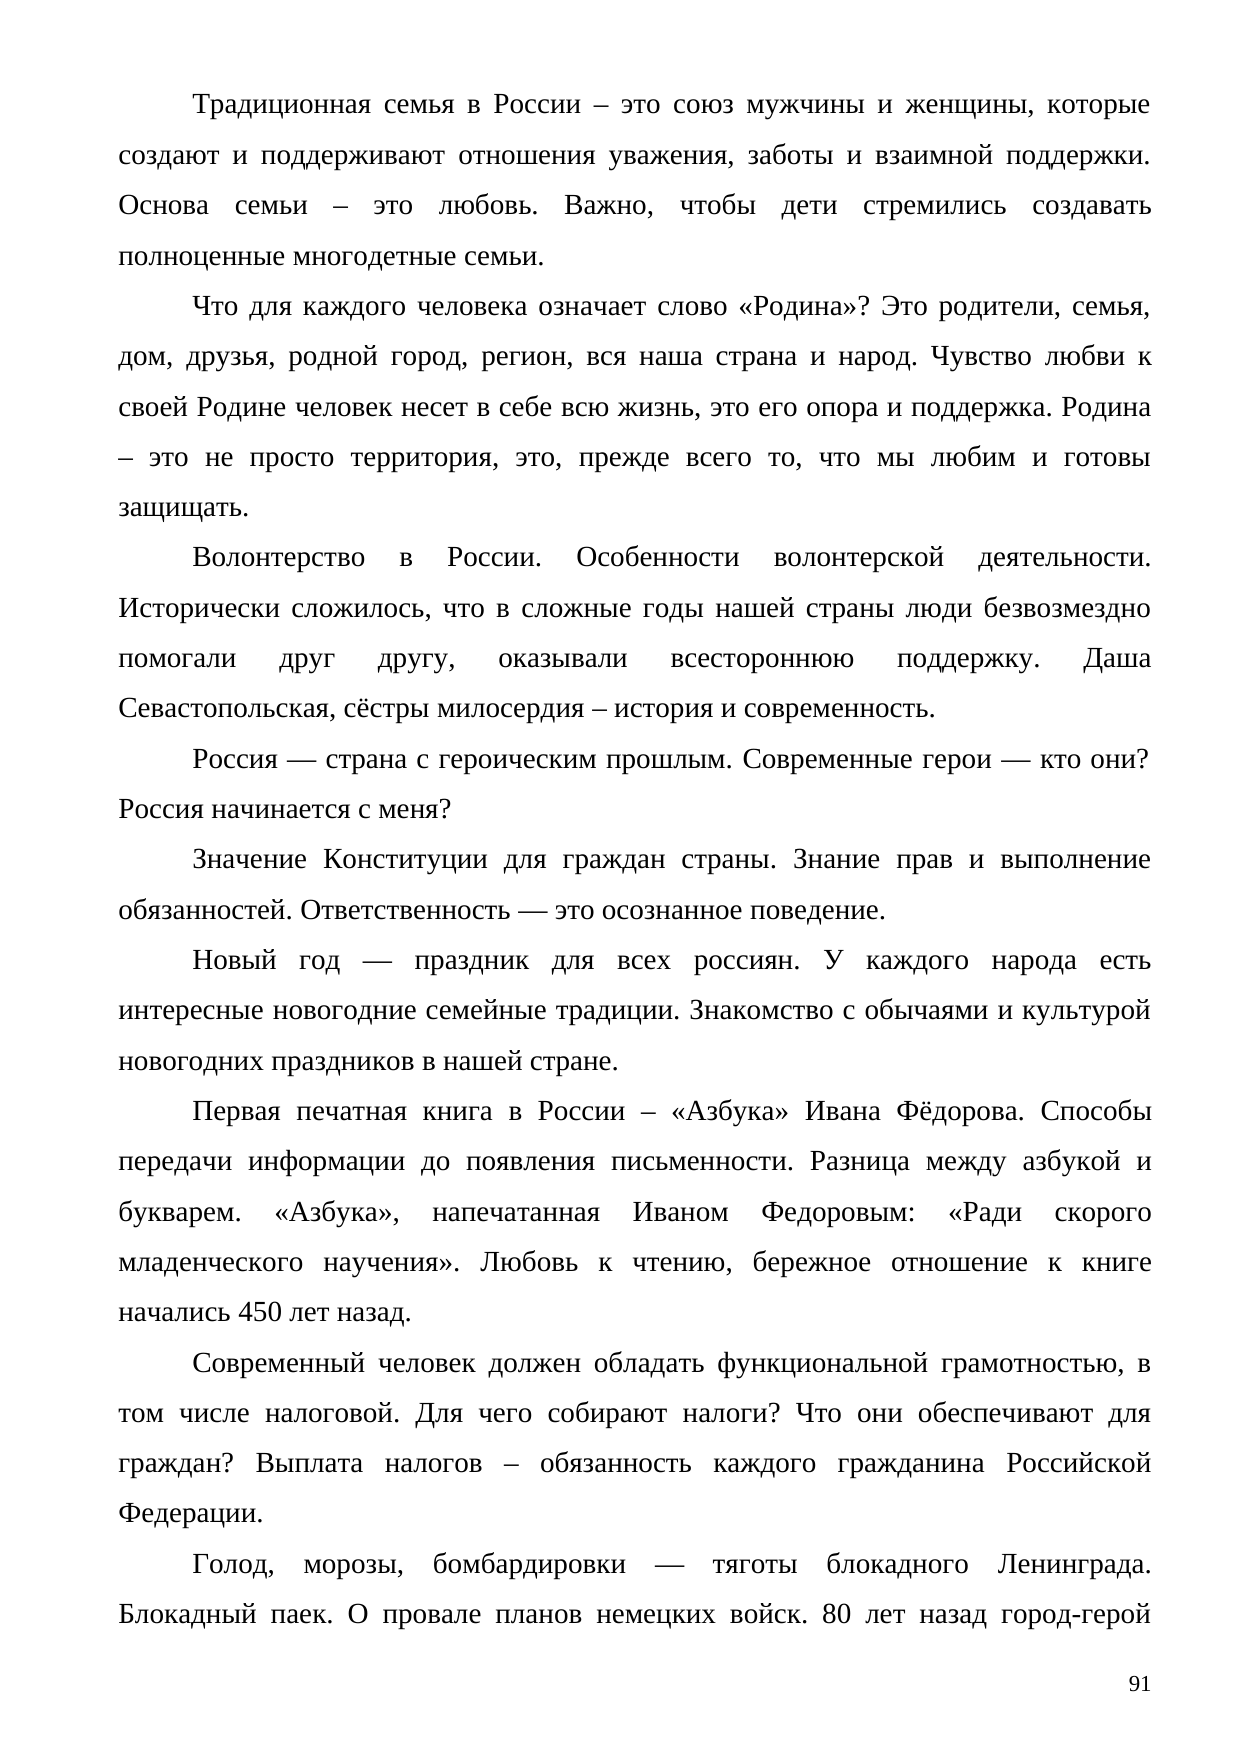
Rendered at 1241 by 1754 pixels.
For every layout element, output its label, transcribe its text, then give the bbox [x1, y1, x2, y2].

text Первая печатная книга в России – «Азбука» Ивана Фёдорова. Способы передачи информации до появления письменности. Разница между азбукой и букварем. «Азбука», напечатанная Иваном Федоровым: «Ради скорого младенческого научения». Любовь к чтению, бережное отношение к книге начались 450 лет назад. [118, 1093, 1152, 1328]
text Традиционная семья в России – это союз мужчины и женщины, которые создают и поддерживают отношения уважения, заботы и взаимной поддержки. Основа семьи – это любовь. Важно, чтобы дети стремились создавать полноценные многодетные семьи. [118, 87, 1152, 271]
text Новый год — праздник для всех россиян. У каждого народа есть интересные новогодние семейные традиции. Знакомство с обычаями и культурой новогодних праздников в нашей стране. [118, 942, 1152, 1076]
text Что для каждого человека означает слово «Родина»? Это родители, семья, дом, друзья, родной город, регион, вся наша страна и народ. Чувство любви к своей Родине человек несет в себе всю жизнь, это его опора и поддержка. Родина – это не просто территория, это, прежде всего то, что мы любим и готовы защищать. [118, 288, 1152, 523]
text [118, 1546, 1152, 1630]
text Волонтерство в России. Особенности волонтерской деятельности. Исторически сложилось, что в сложные годы нашей страны люди безвозмездно помогали друг другу, оказывали всестороннюю поддержку. Даша Севастопольская, сёстры милосердия – история и современность. [118, 539, 1152, 724]
text Россия — страна с героическим прошлым. Современные герои — кто они? [192, 741, 1167, 774]
text Современный человек должен обладать функциональной грамотностью, в том числе налоговой. Для чего собирают налоги? Что они обеспечивают для граждан? Выплата налогов – обязанность каждого гражданина Российской Федерации. [118, 1345, 1152, 1529]
text Значение Конституции для граждан страны. Знание прав и выполнение обязанностей. Ответственность — это осознанное поведение. [118, 841, 1152, 925]
text Россия начинается с меня? [118, 791, 1167, 825]
